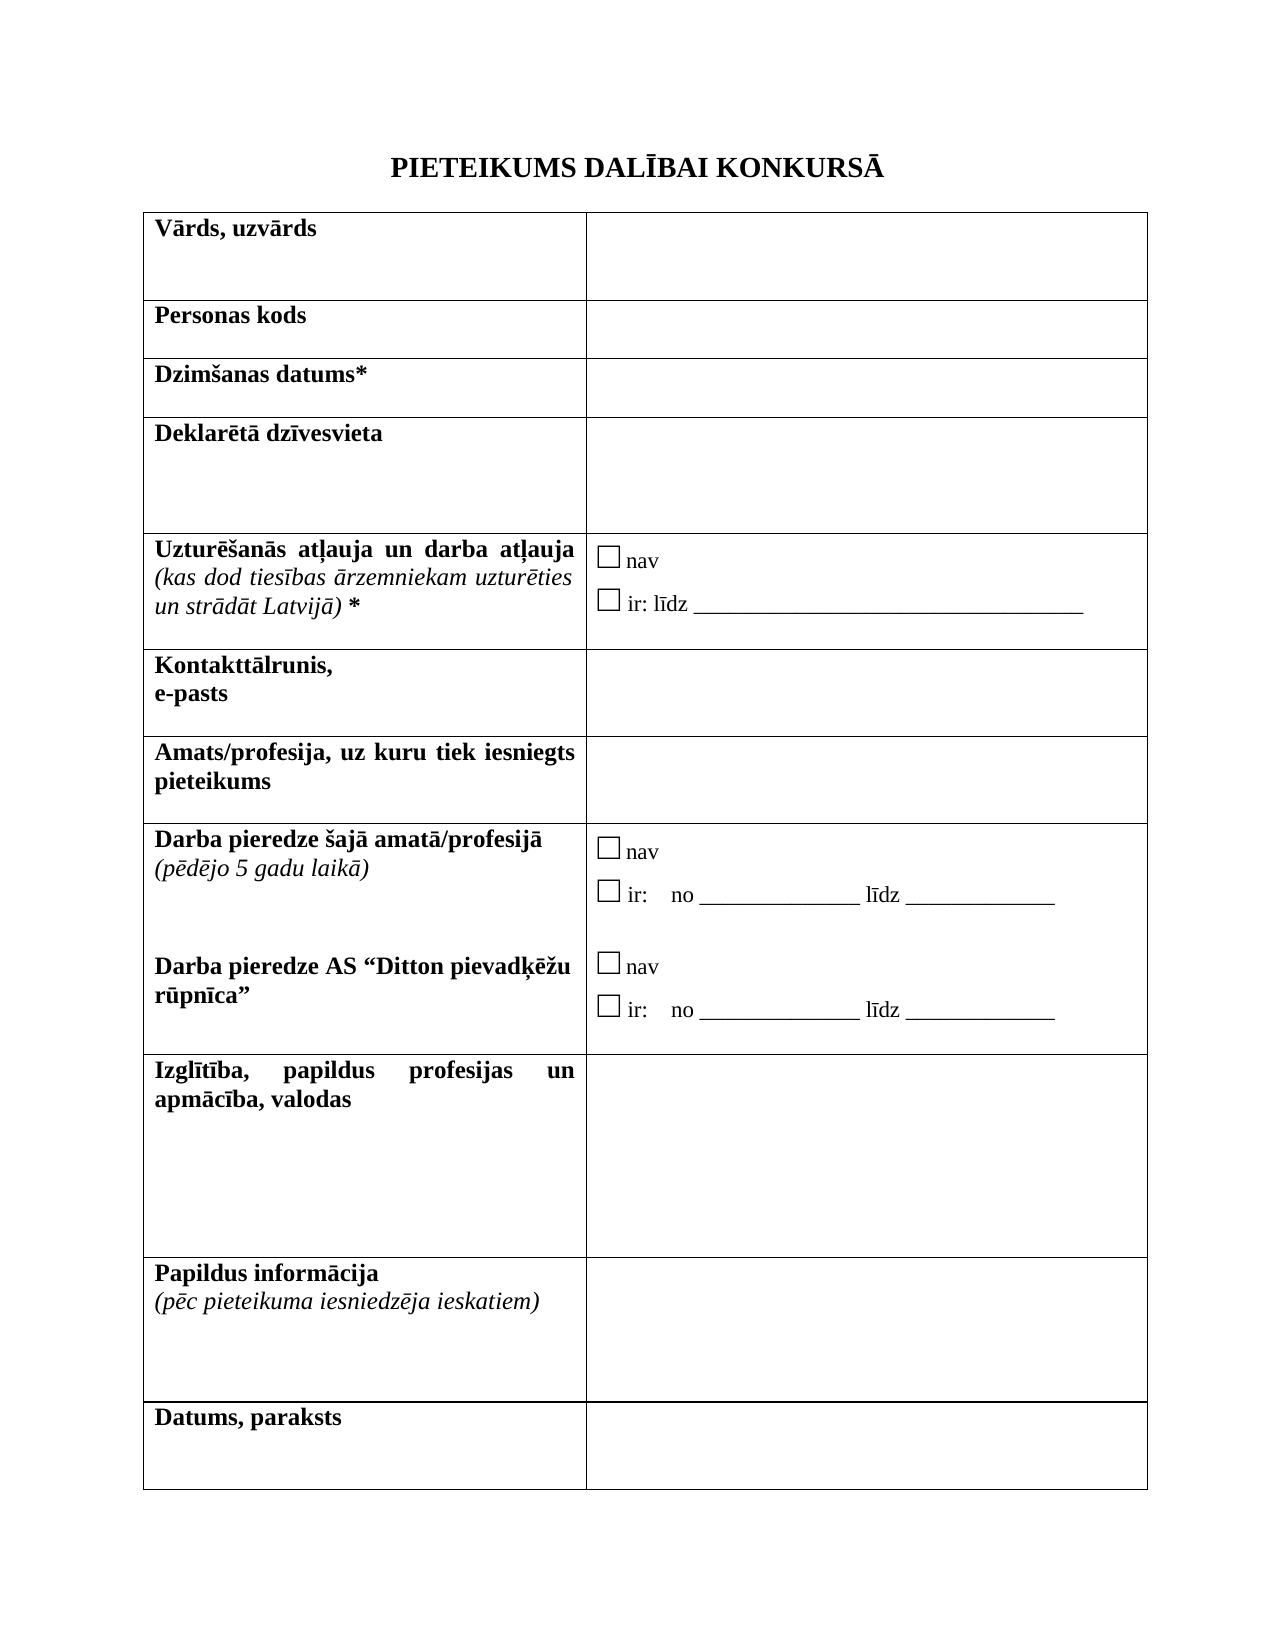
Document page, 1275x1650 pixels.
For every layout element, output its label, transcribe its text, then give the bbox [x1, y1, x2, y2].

table_cell [587, 1258, 1147, 1401]
table_cell Papildus informācija (pēc pieteikuma iesniedzēja ieskatiem) [144, 1258, 586, 1401]
table_header [587, 213, 1147, 299]
table_cell Amats/profesija, uz kuru tiek iesniegts pieteikums [144, 737, 586, 823]
table_cell [587, 301, 1147, 358]
table_cell □ nav □ ir: no ______________ līdz _____________ □ nav □ ir: no ______________ līdz _____________ [587, 824, 1147, 1054]
table_cell Izglītība, papildus profesijas un apmācība, valodas [144, 1055, 586, 1257]
table_cell [587, 1403, 1147, 1489]
table_cell Dzimšanas datums* [144, 359, 586, 417]
table_cell Deklarētā dzīvesvieta [144, 418, 586, 533]
table_cell Kontakttālrunis, e-pasts [144, 650, 586, 736]
table_cell [587, 650, 1147, 736]
table_cell [587, 737, 1147, 823]
table_cell [587, 418, 1147, 533]
text PIETEIKUMS DALĪBAI KONKURSĀ [187, 150, 1087, 183]
table_cell Uzturēšanās atļauja un darba atļauja (kas dod tiesības ārzemniekam uzturēties un strādāt Latvijā) * [144, 534, 586, 649]
table_cell Darba pieredze šajā amatā/profesijā (pēdējo 5 gadu laikā) Darba pieredze AS “Ditton pievadķēžu rūpnīca” [144, 824, 586, 1054]
table_cell Personas kods [144, 301, 586, 358]
table_cell [587, 359, 1147, 417]
table_header Vārds, uzvārds [144, 213, 586, 299]
table_cell [587, 1055, 1147, 1257]
table_cell □ nav □ ir: līdz __________________________________ [587, 534, 1147, 649]
table_cell Datums, paraksts [144, 1403, 586, 1489]
